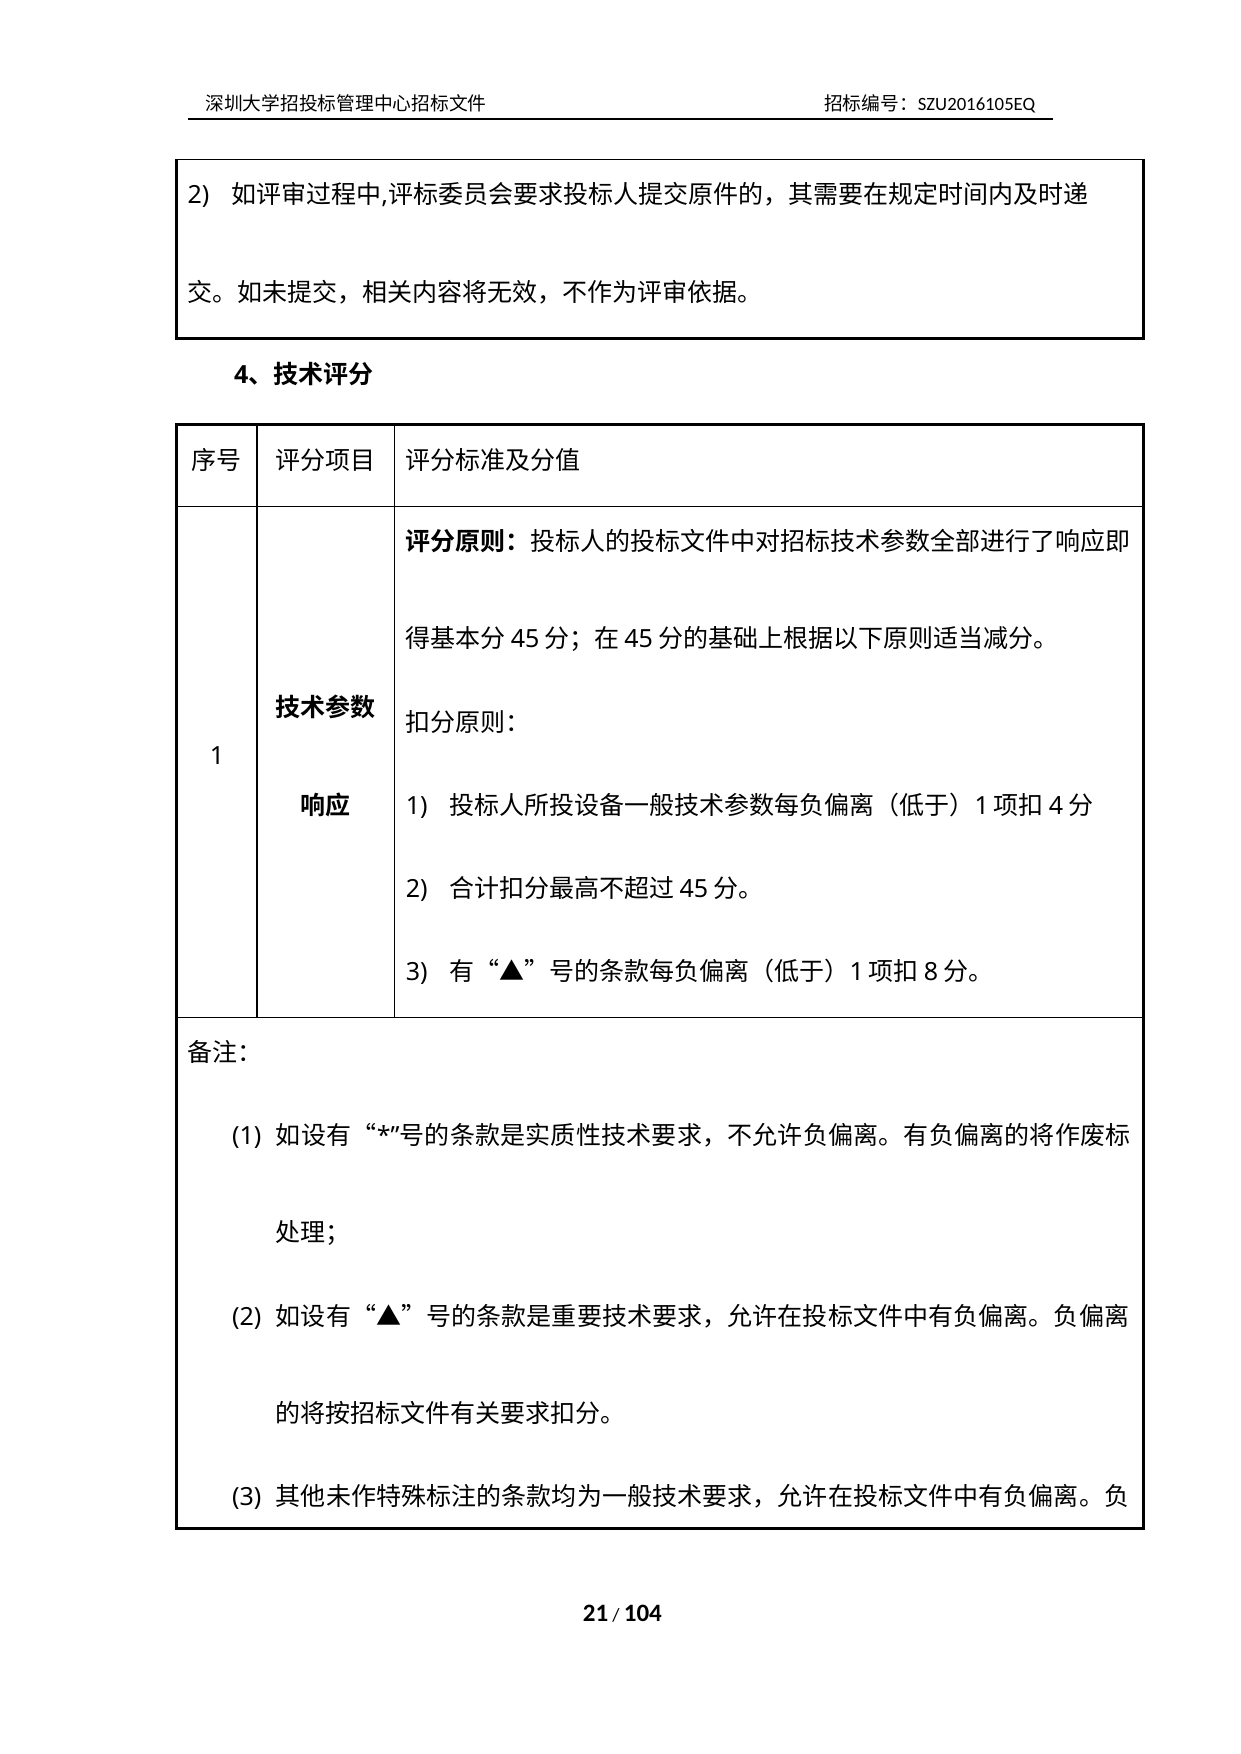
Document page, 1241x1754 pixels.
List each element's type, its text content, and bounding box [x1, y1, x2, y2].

table_header 序号 [178, 426, 256, 506]
table_cell 1 [178, 507, 256, 1016]
text 4、技术评分 [234, 340, 1053, 405]
table_header 评分标准及分值 [395, 426, 1142, 506]
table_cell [178, 160, 1142, 337]
table_cell 技术参数响应 [258, 507, 394, 1016]
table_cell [178, 1018, 1142, 1527]
table_cell 评分原则：投标人的投标文件中对招标技术参数全部进行了响应即得基本分45分；在45分的基础上根据以下原则适当减分。 扣分原则： 投标人所投设备一般技术参数每负偏离（低于）1项扣4分 合计扣分最高不超过45分。 有“▲”号的条款每负偏离（低于）1项扣8分。 [395, 507, 1142, 1016]
table_header 评分项目 [258, 426, 394, 506]
